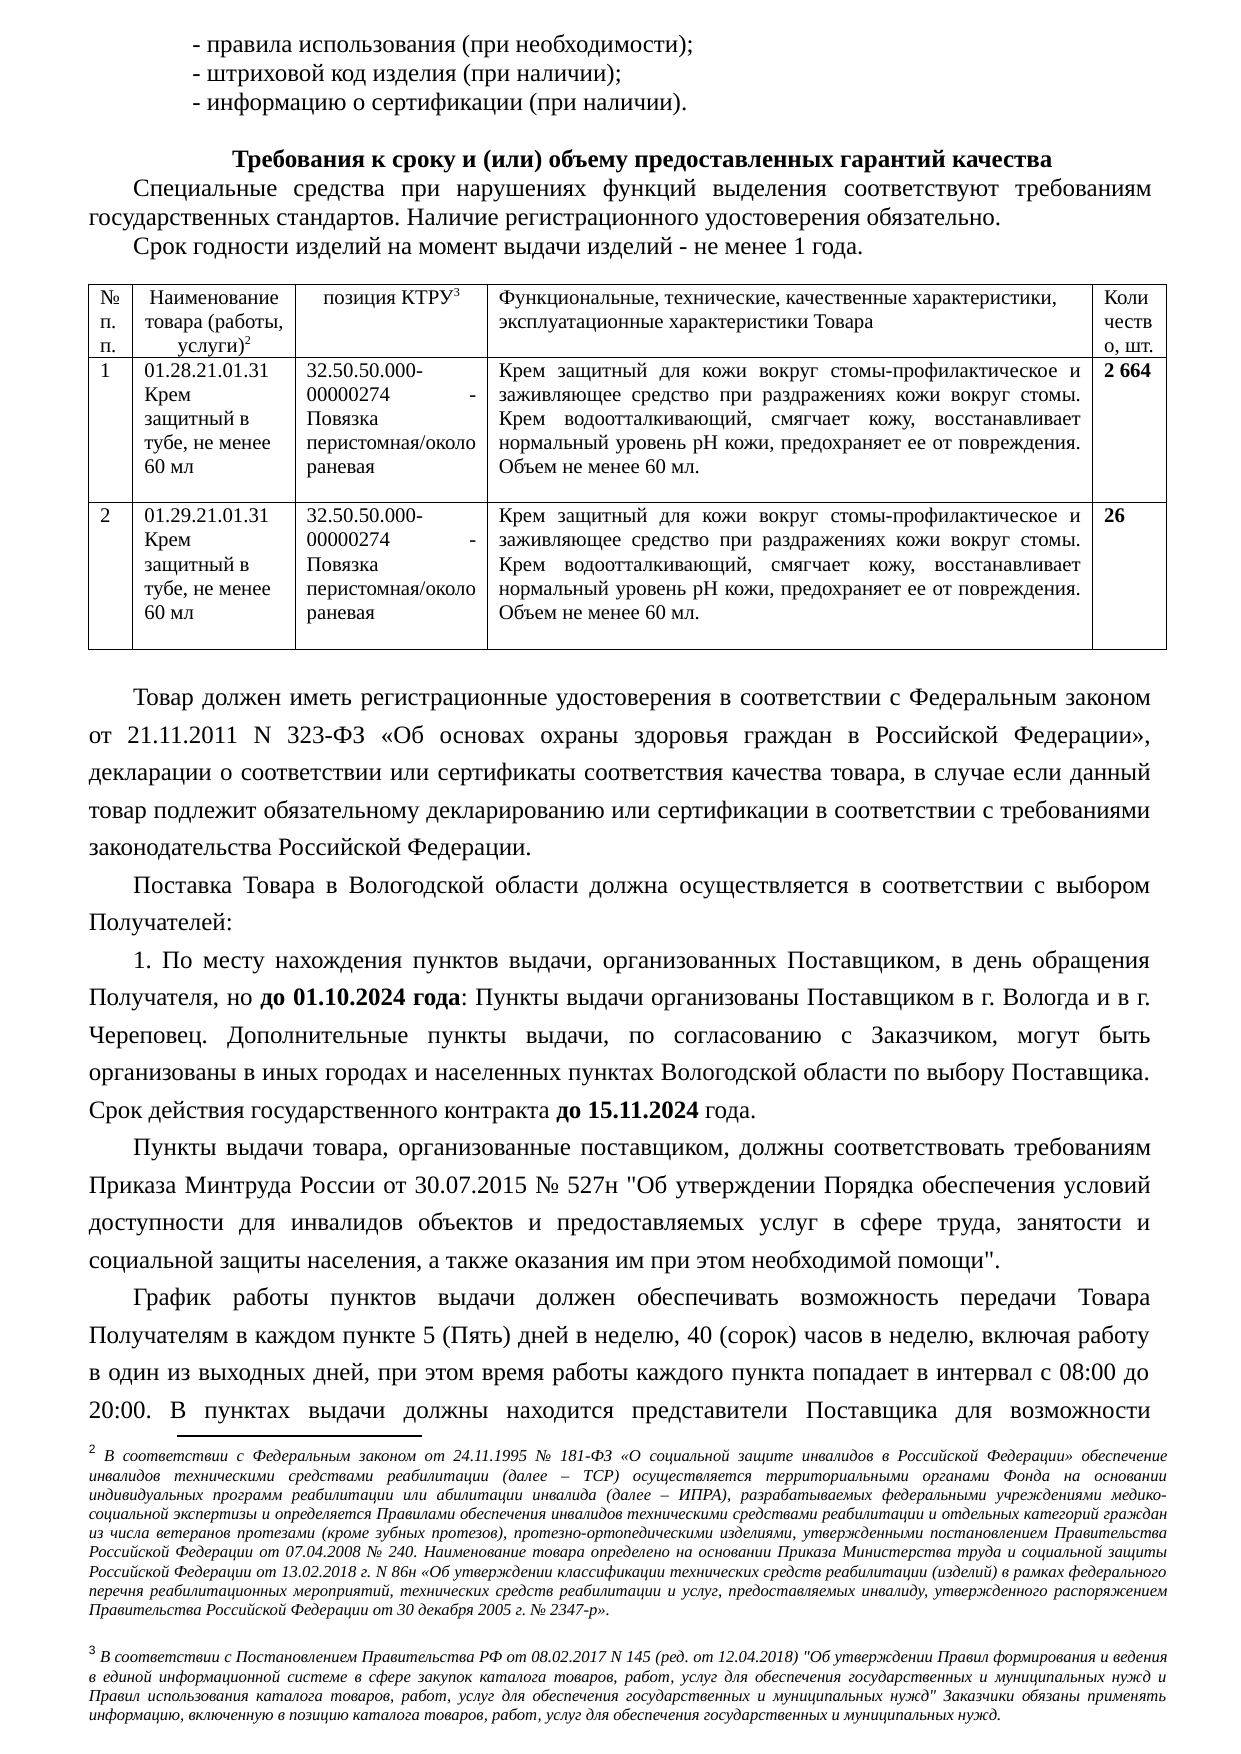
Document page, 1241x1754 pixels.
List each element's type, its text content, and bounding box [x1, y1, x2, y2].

table_cell 2 664 [1093, 358, 1166, 502]
table_cell 26 [1093, 503, 1166, 648]
table_header Функциональные, технические, качественные характеристики, эксплуатационные характеристики Товара [488, 285, 1092, 357]
text - информацию о сертификации (при наличии). [148, 87, 1152, 116]
table_header Количество, шт. [1093, 285, 1166, 357]
table_header Наименование товара (работы, услуги) [133, 285, 295, 357]
text Товар должен иметь регистрационные удостоверения в соответствии с Федеральным законом от 21.11.2011 N 323-ФЗ «Об основах охраны здоровья граждан в Российской Федерации», декларации о соответствии или сертификаты соответствия качества товара, в случае если данный товар подлежит обязательному декларированию или сертификации в соответствии с требованиями законодательства Российской Федерации. [88, 676, 1152, 863]
table_cell Крем защитный для кожи вокруг стомы-профилактическое и заживляющее средство при раздражениях кожи вокруг стомы. Крем водоотталкивающий, смягчает кожу, восстанавливает нормальный уровень рН кожи, предохраняет ее от повреждения. Объем не менее 60 мл. [488, 358, 1092, 502]
text - штриховой код изделия (при наличии); [148, 58, 1152, 87]
table_cell 2 [89, 503, 132, 648]
table_header № п.п. [89, 285, 132, 357]
text 1. По месту нахождения пунктов выдачи, организованных Поставщиком, в день обращения Получателя, но до 01.10.2024 года: Пункты выдачи организованы Поставщиком в г. Вологда и в г. Череповец. Дополнительные пункты выдачи, по согласованию с Заказчиком, могут быть организованы в иных городах и населенных пунктах Вологодской области по выбору Поставщика. Срок действия государственного контракта до 15.11.2024 года. [88, 938, 1152, 1126]
text Срок годности изделий на момент выдачи изделий - не менее 1 года. [88, 231, 1152, 259]
table_cell Крем защитный для кожи вокруг стомы-профилактическое и заживляющее средство при раздражениях кожи вокруг стомы. Крем водоотталкивающий, смягчает кожу, восстанавливает нормальный уровень рН кожи, предохраняет ее от повреждения. Объем не менее 60 мл. [488, 503, 1092, 648]
text - правила использования (при необходимости); [148, 29, 1152, 58]
table_cell 32.50.50.000-00000274 - Повязка перистомная/околораневая [296, 503, 487, 648]
table_cell 1 [89, 358, 132, 502]
table_cell 32.50.50.000-00000274 - Повязка перистомная/околораневая [296, 358, 487, 502]
text Специальные средства при нарушениях функций выделения соответствуют требованиям государственных стандартов. Наличие регистрационного удостоверения обязательно. [88, 173, 1152, 231]
text Поставка Товара в Вологодской области должна осуществляется в соответствии с выбором Получателей: [88, 863, 1152, 938]
text Пункты выдачи товара, организованные поставщиком, должны соответствовать требованиям Приказа Минтруда России от 30.07.2015 № 527н "Об утверждении Порядка обеспечения условий доступности для инвалидов объектов и предоставляемых услуг в сфере труда, занятости и социальной защиты населения, а также оказания им при этом необходимой помощи". [88, 1126, 1152, 1276]
text Требования к сроку и (или) объему предоставленных гарантий качества [88, 144, 1152, 173]
table_cell 01.29.21.01.31 Крем защитный в тубе, не менее 60 мл [133, 503, 295, 648]
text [88, 1276, 1152, 1426]
table_header позиция КТРУ [296, 285, 487, 357]
table_cell 01.28.21.01.31 Крем защитный в тубе, не менее 60 мл [133, 358, 295, 502]
